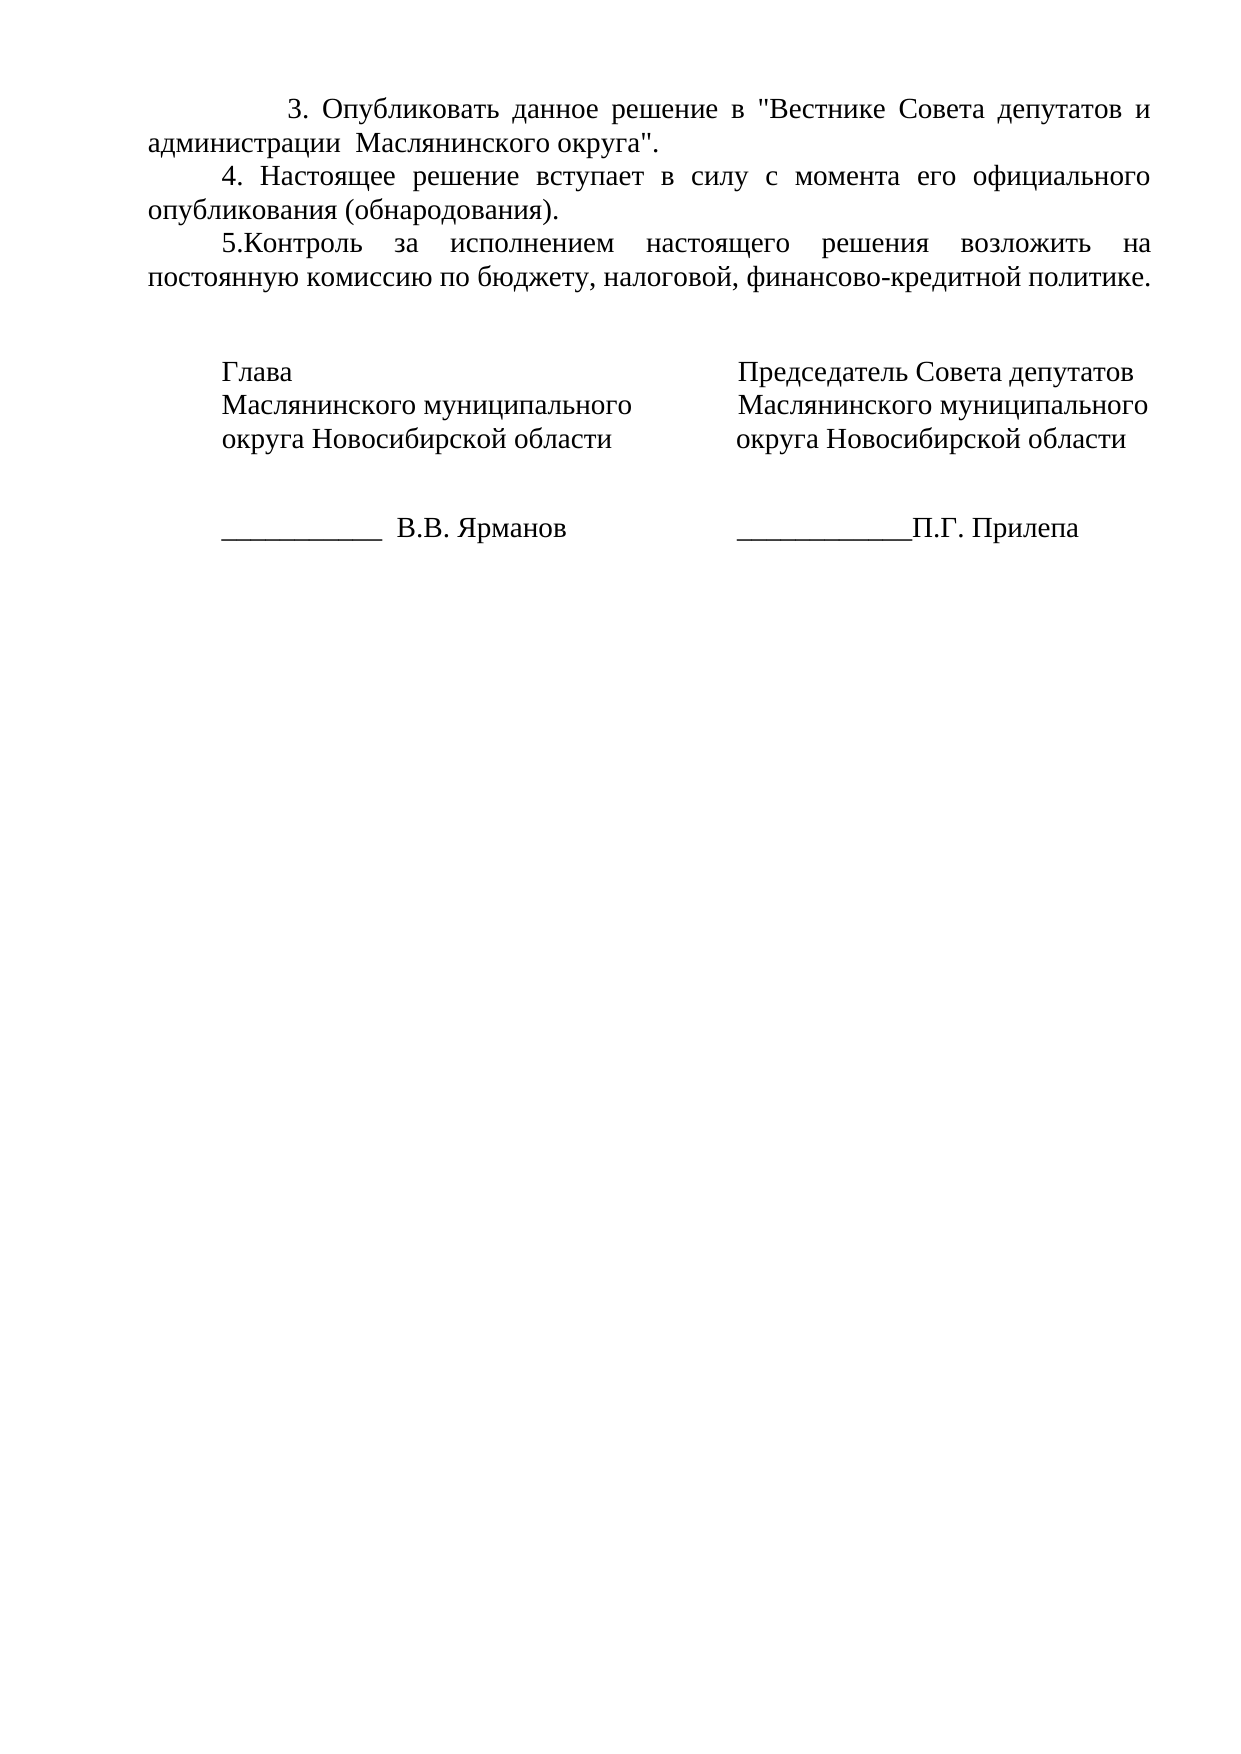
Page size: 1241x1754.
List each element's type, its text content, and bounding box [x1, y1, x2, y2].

text 4. Настоящее решение вступает в силу с момента его официального опубликования (обнародования). [148, 158, 1152, 225]
text округа Новосибирской области округа Новосибирской области [222, 421, 1152, 454]
text 3. Опубликовать данное решение в "Вестнике Совета депутатов и администрации Маслянинского округа". [148, 91, 1152, 158]
text Маслянинского муниципального Маслянинского муниципального [148, 387, 1152, 421]
text 5.Контроль за исполнением настоящего решения возложить на постоянную комиссию по бюджету, налоговой, финансово-кредитной политике. [148, 225, 1152, 292]
text Глава Председатель Совета депутатов [148, 354, 1152, 387]
text ___________ В.В. Ярманов ____________П.Г. Прилепа [148, 511, 1152, 544]
